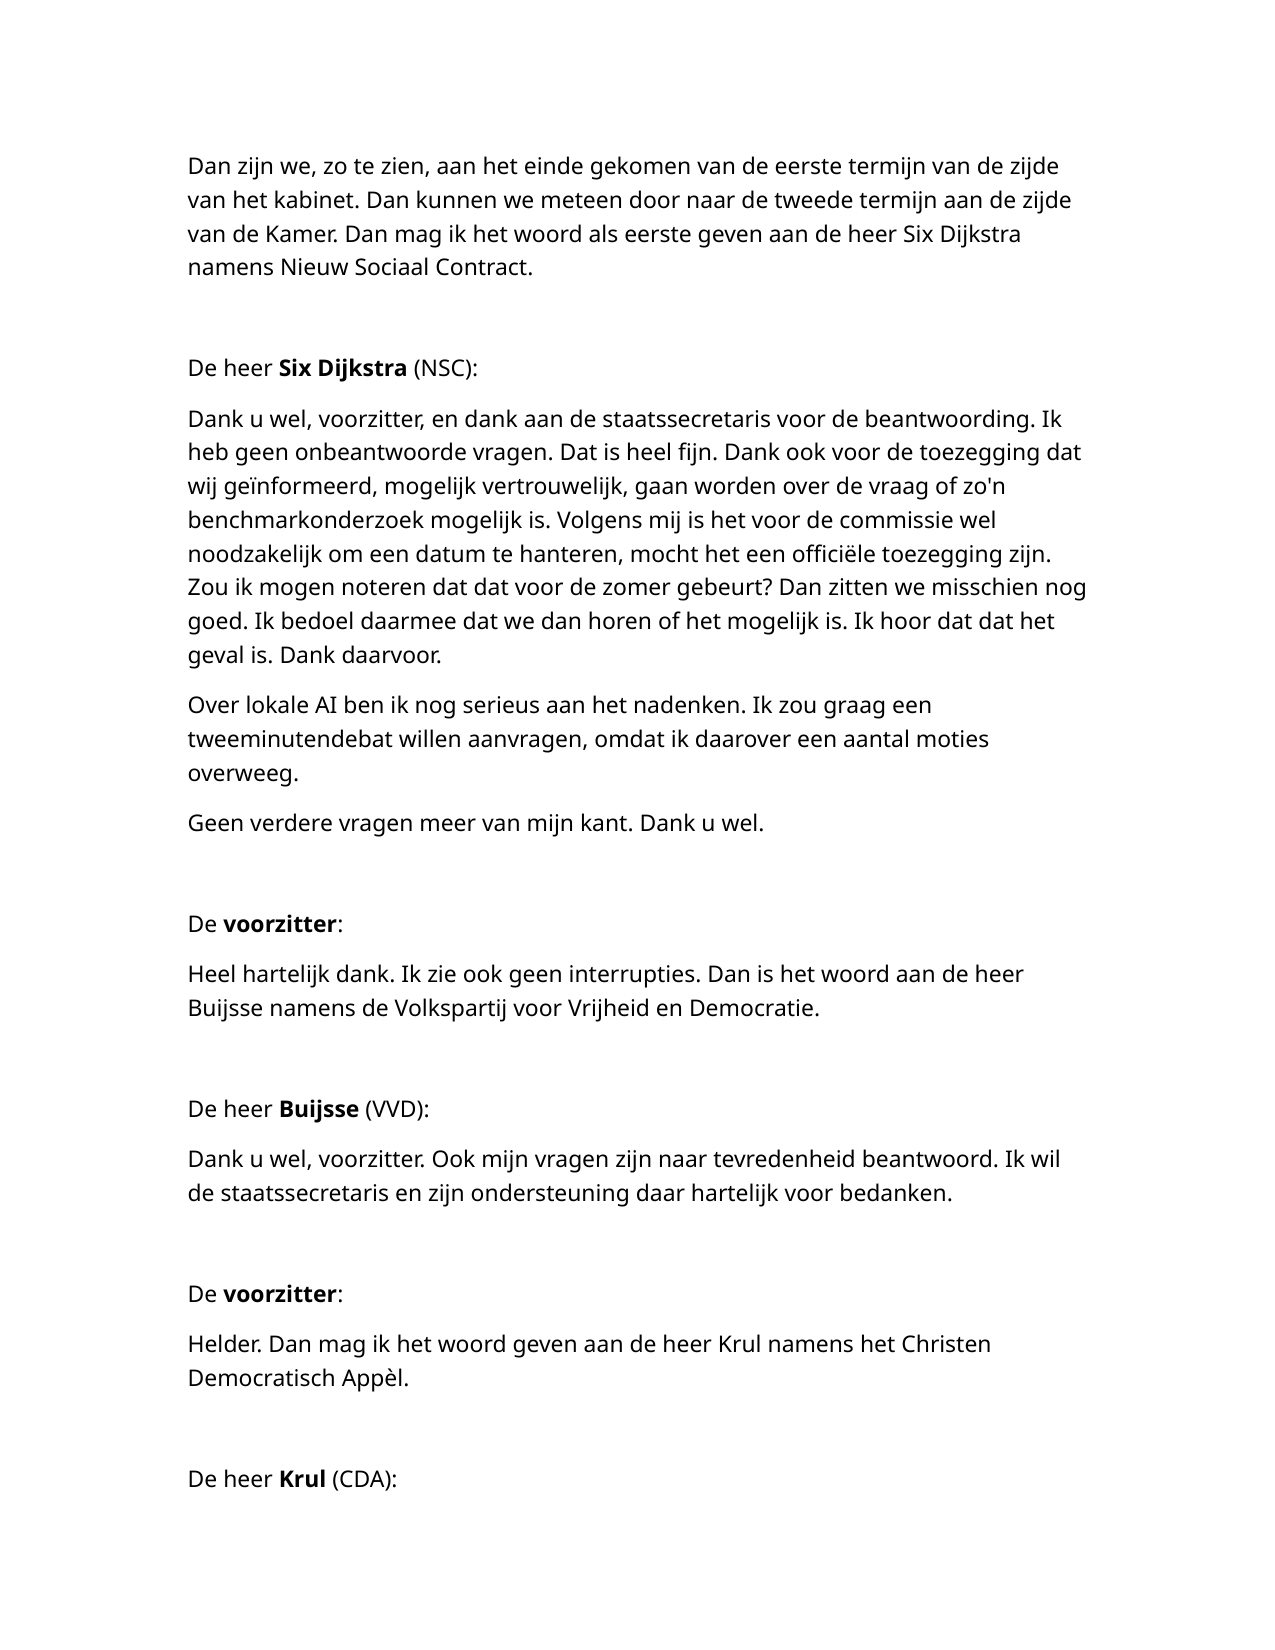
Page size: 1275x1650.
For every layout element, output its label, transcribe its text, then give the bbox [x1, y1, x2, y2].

text Dank u wel, voorzitter. Ook mijn vragen zijn naar tevredenheid beantwoord. Ik wil de staatssecretaris en zijn ondersteuning daar hartelijk voor bedanken. [187, 1143, 1087, 1208]
text De heer Six Dijkstra (NSC): [187, 352, 1087, 383]
text Heel hartelijk dank. Ik zie ook geen interrupties. Dan is het woord aan de heer Buijsse namens de Volkspartij voor Vrijheid en Democratie. [187, 958, 1087, 1023]
text De voorzitter: [187, 1278, 1087, 1309]
text Geen verdere vragen meer van mijn kant. Dank u wel. [187, 807, 1087, 838]
text Over lokale AI ben ik nog serieus aan het nadenken. Ik zou graag een tweeminutendebat willen aanvragen, omdat ik daarover een aantal moties overweeg. [187, 689, 1087, 788]
text Helder. Dan mag ik het woord geven aan de heer Krul namens het Christen Democratisch Appèl. [187, 1328, 1087, 1393]
text Dan zijn we, zo te zien, aan het einde gekomen van de eerste termijn van de zijde van het kabinet. Dan kunnen we meteen door naar de tweede termijn aan de zijde van de Kamer. Dan mag ik het woord als eerste geven aan de heer Six Dijkstra namens Nieuw Sociaal Contract. [187, 150, 1087, 282]
text De heer Buijsse (VVD): [187, 1093, 1087, 1124]
text De heer Krul (CDA): [187, 1463, 1087, 1494]
text Dank u wel, voorzitter, en dank aan de staatssecretaris voor de beantwoording. Ik heb geen onbeantwoorde vragen. Dat is heel fijn. Dank ook voor de toezegging dat wij geïnformeerd, mogelijk vertrouwelijk, gaan worden over de vraag of zo'n benchmarkonderzoek mogelijk is. Volgens mij is het voor de commissie wel noodzakelijk om een datum te hanteren, mocht het een officiële toezegging zijn. Zou ik mogen noteren dat dat voor de zomer gebeurt? Dan zitten we misschien nog goed. Ik bedoel daarmee dat we dan horen of het mogelijk is. Ik hoor dat dat het geval is. Dank daarvoor. [187, 402, 1087, 670]
text De voorzitter: [187, 908, 1087, 939]
